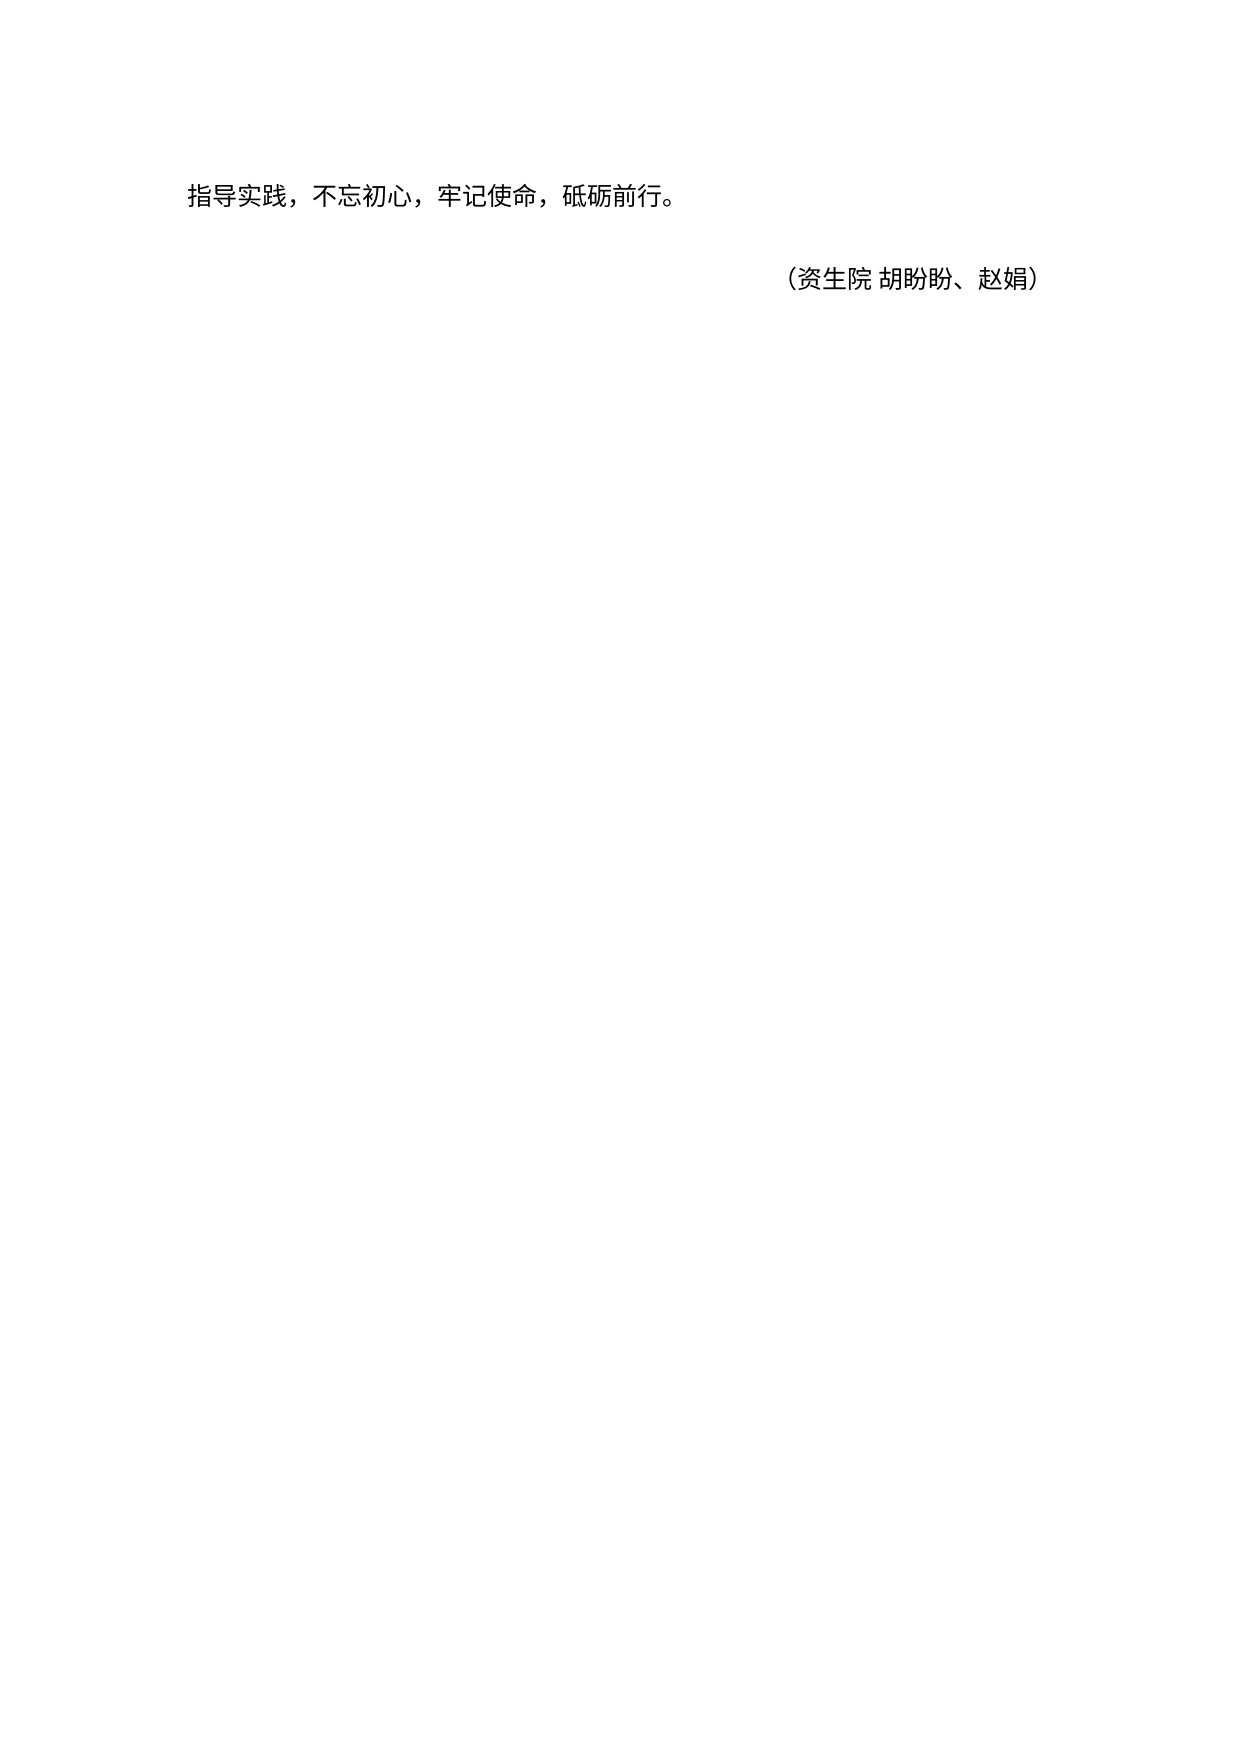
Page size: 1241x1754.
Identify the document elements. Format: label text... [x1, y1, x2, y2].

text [187, 162, 1053, 227]
text （资生院 胡盼盼、赵娟） [187, 245, 1053, 310]
